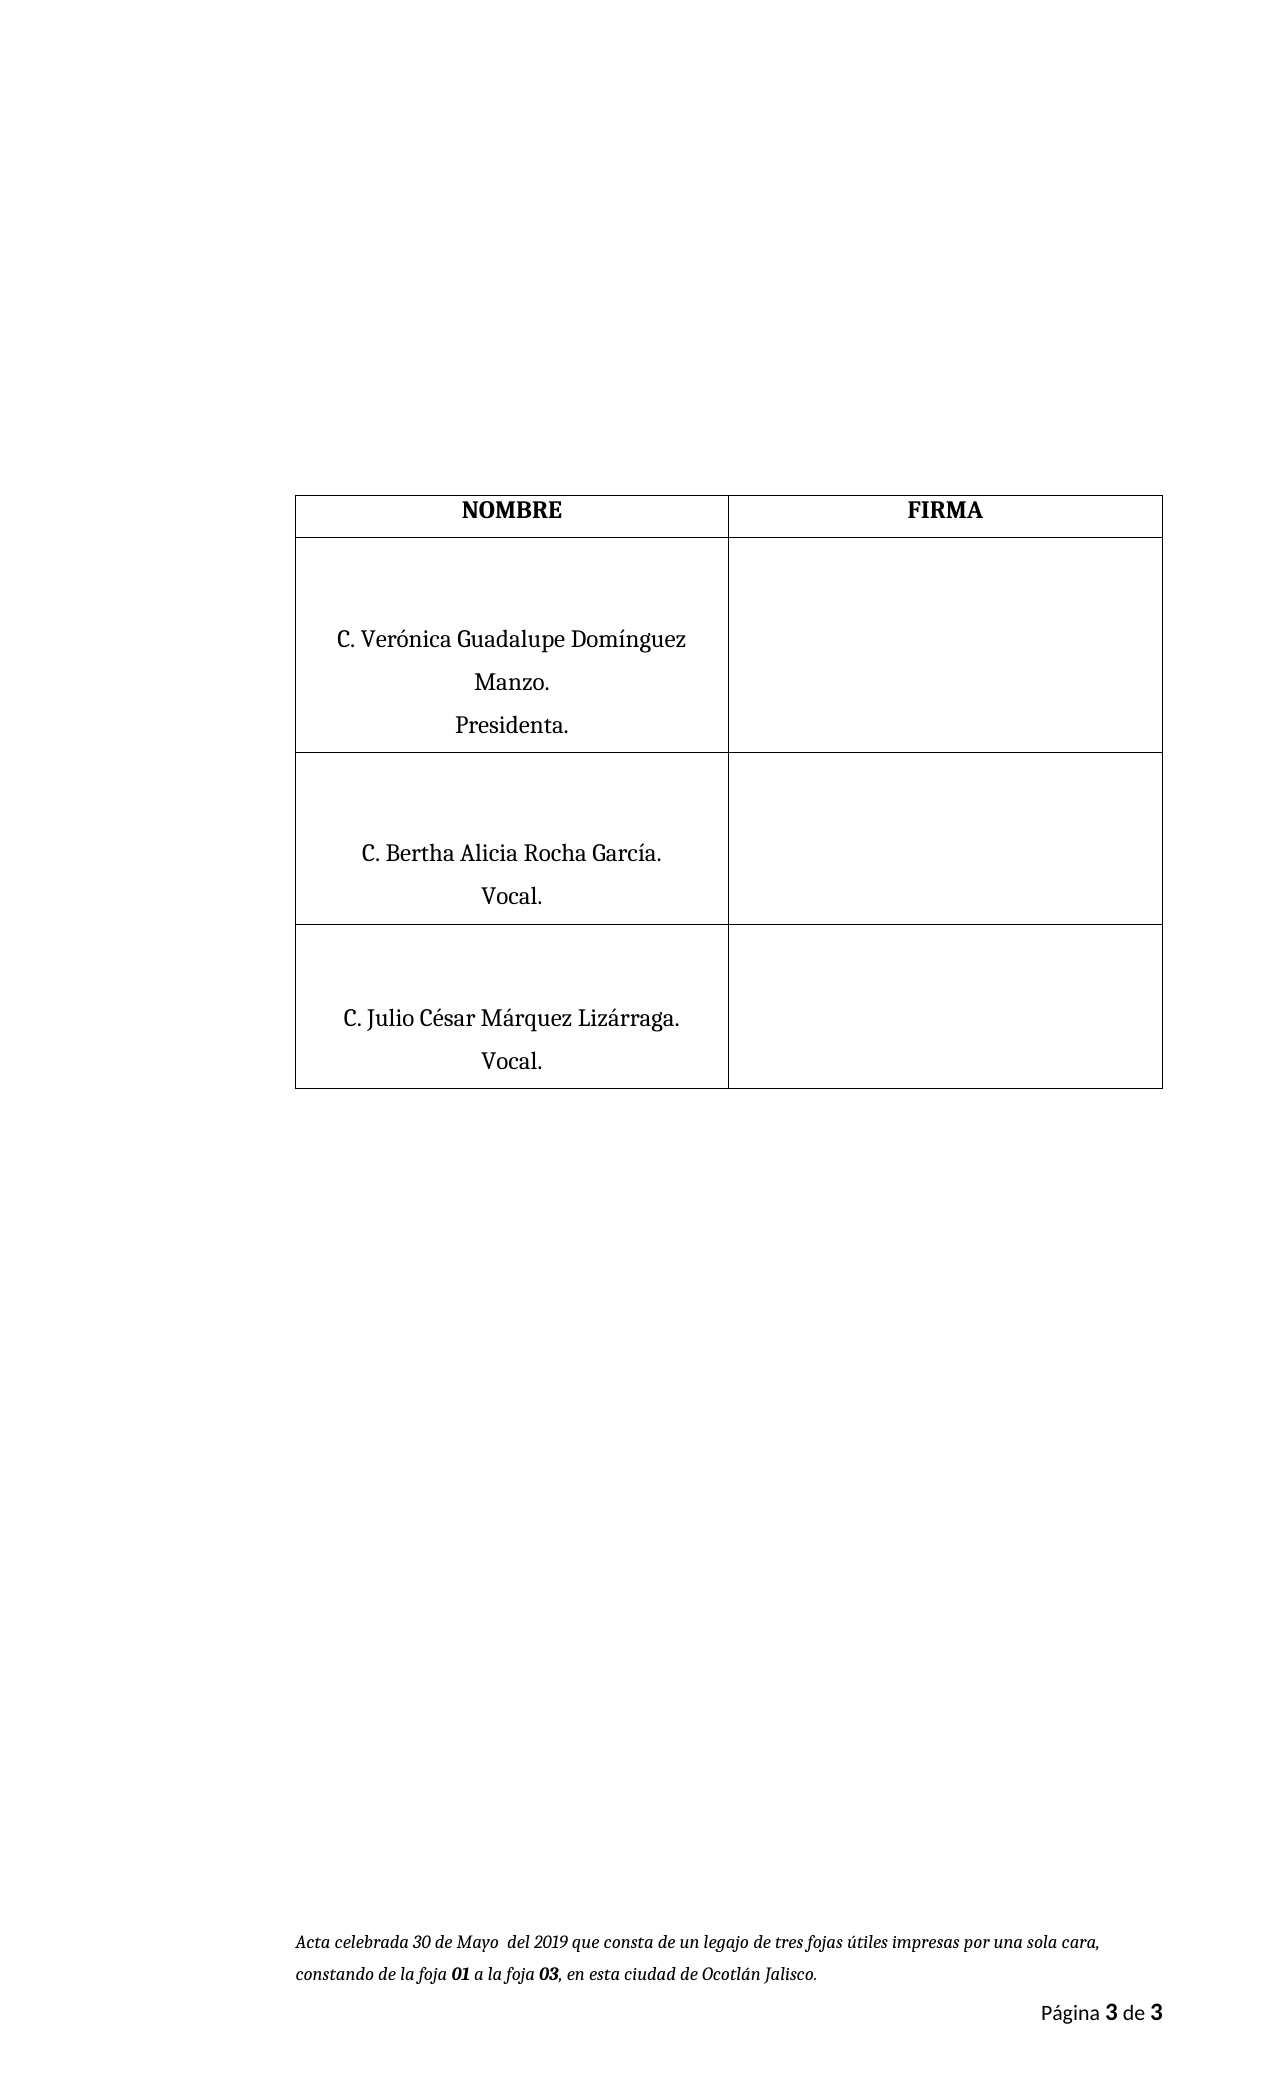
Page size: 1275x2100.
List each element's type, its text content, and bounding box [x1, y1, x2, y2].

table_cell [729, 753, 1162, 924]
table_cell [729, 538, 1162, 752]
table_header FIRMA [729, 496, 1162, 537]
table_cell C. Verónica Guadalupe Domínguez Manzo. Presidenta. [296, 538, 728, 752]
table_cell [729, 925, 1162, 1088]
table_cell C. Julio César Márquez Lizárraga. Vocal. [296, 925, 728, 1088]
table_header NOMBRE [296, 496, 728, 537]
table_cell C. Bertha Alicia Rocha García. Vocal. [296, 753, 728, 924]
